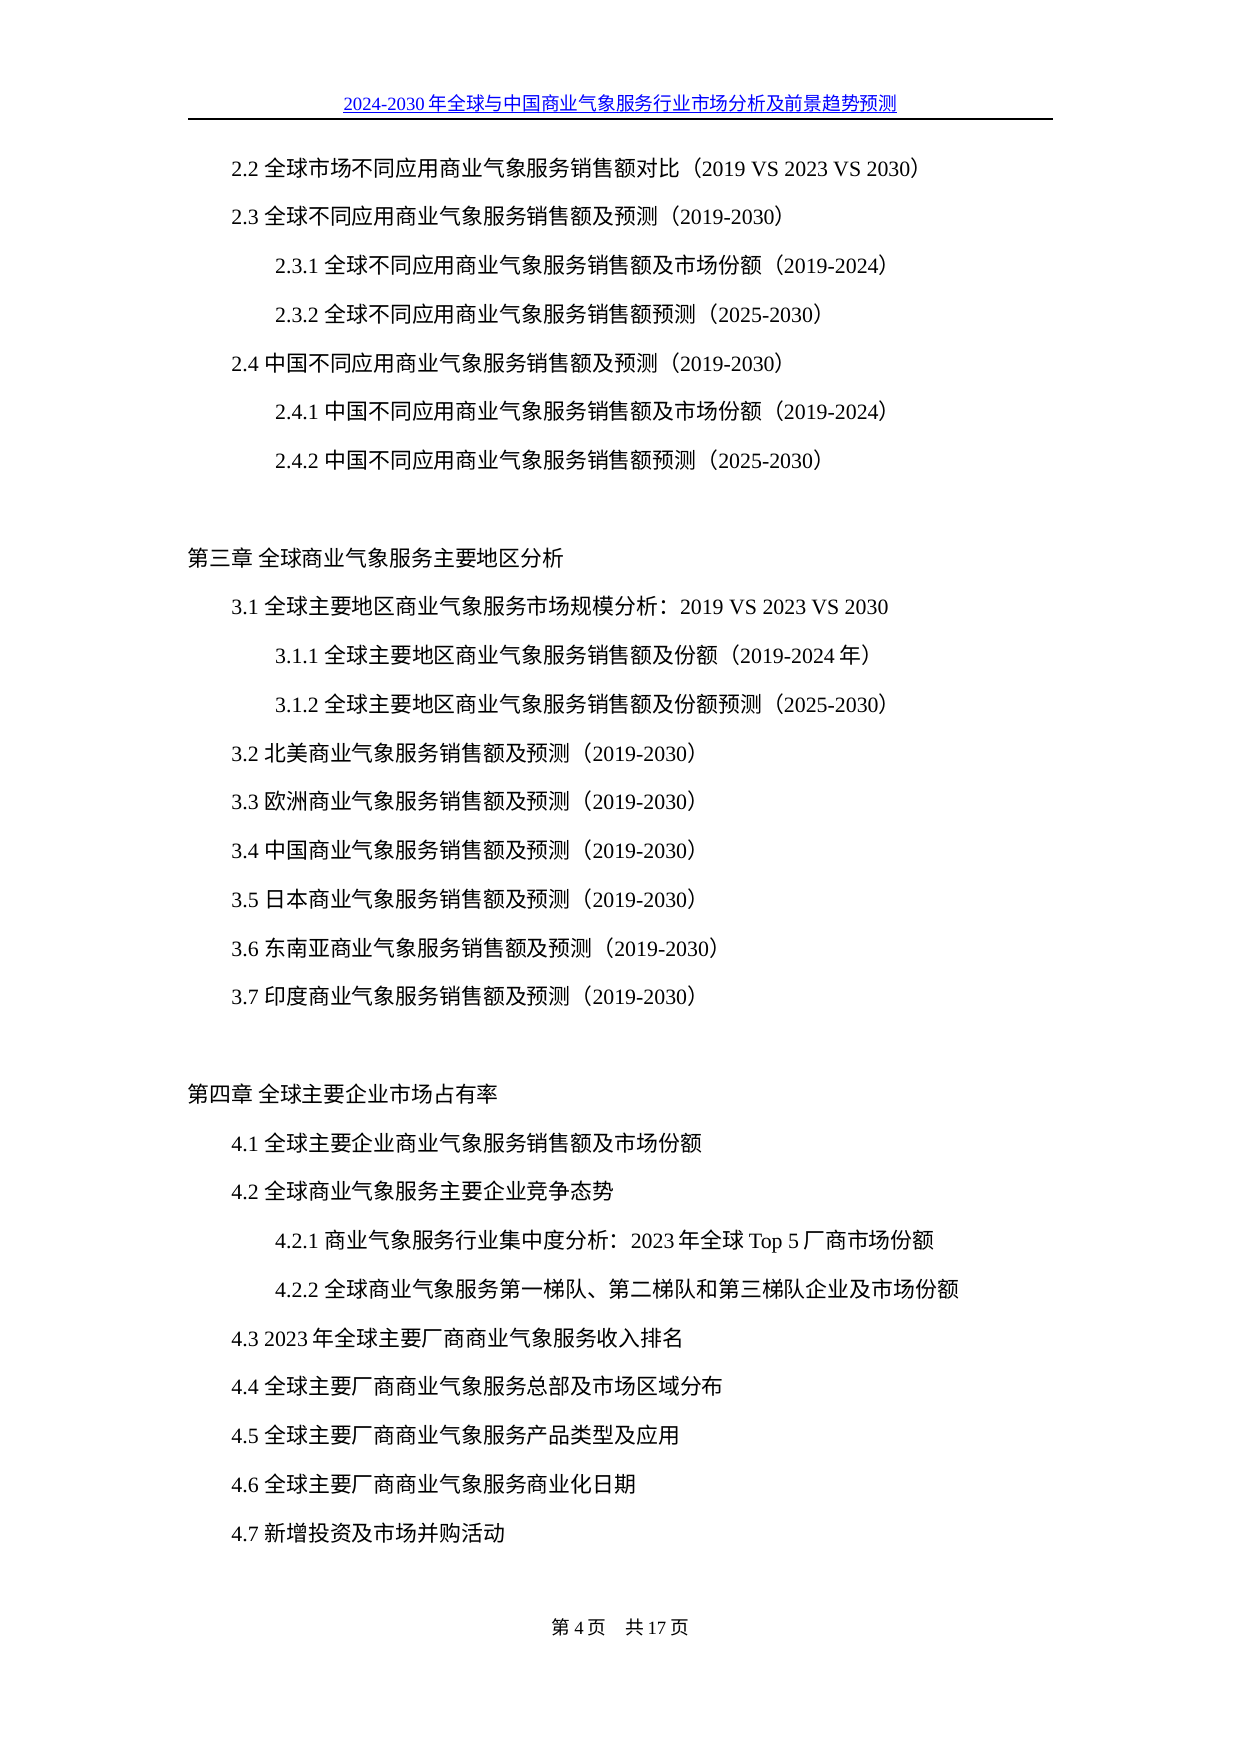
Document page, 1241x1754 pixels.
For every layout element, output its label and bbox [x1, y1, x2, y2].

text [187, 150, 1053, 1548]
